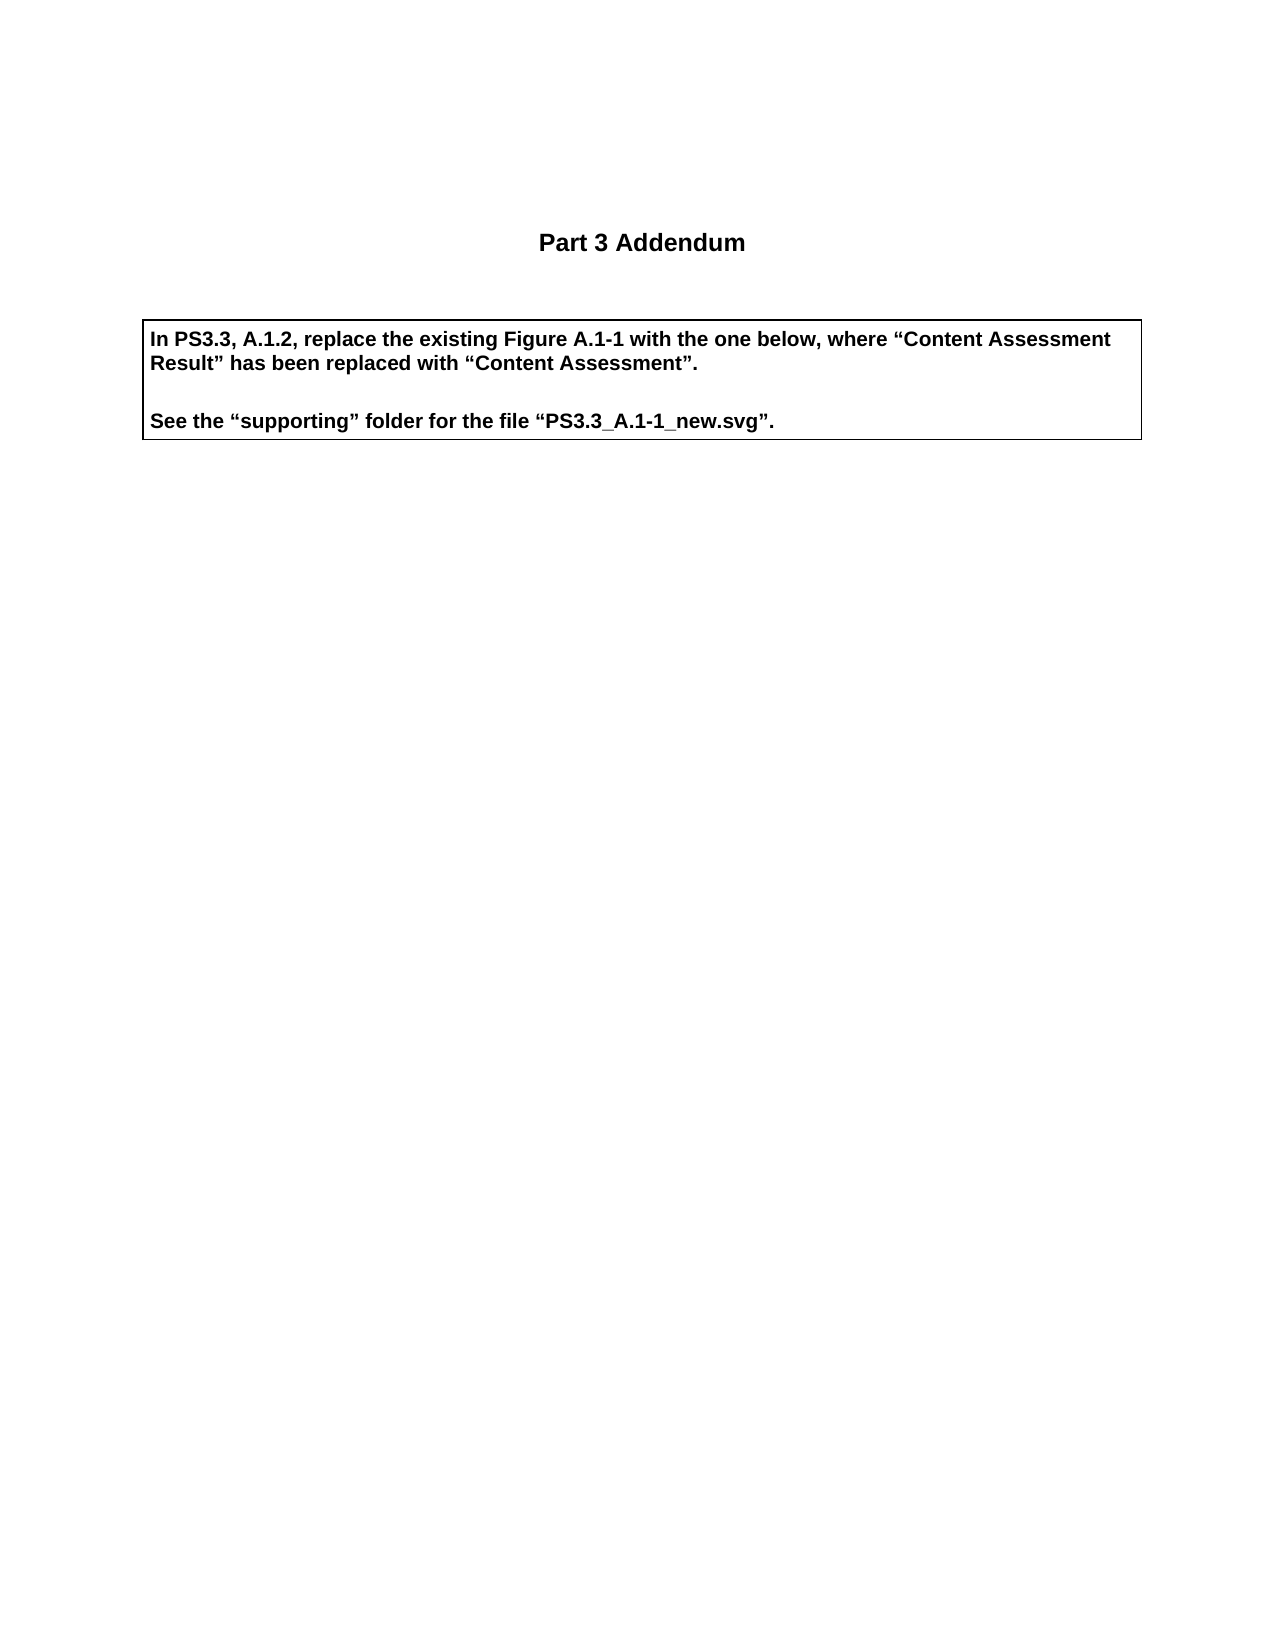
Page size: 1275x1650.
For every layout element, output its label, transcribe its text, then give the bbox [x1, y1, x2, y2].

text In PS3.3, A.1.2, replace the existing Figure A.1-1 with the one below, where “Content Assessment Result” has been replaced with “Content Assessment”. [144, 321, 1141, 375]
text See the “supporting” folder for the file “PS3.3_A.1-1_new.svg”. [144, 401, 1141, 439]
subtitle Part 3 Addendum [150, 228, 1134, 257]
